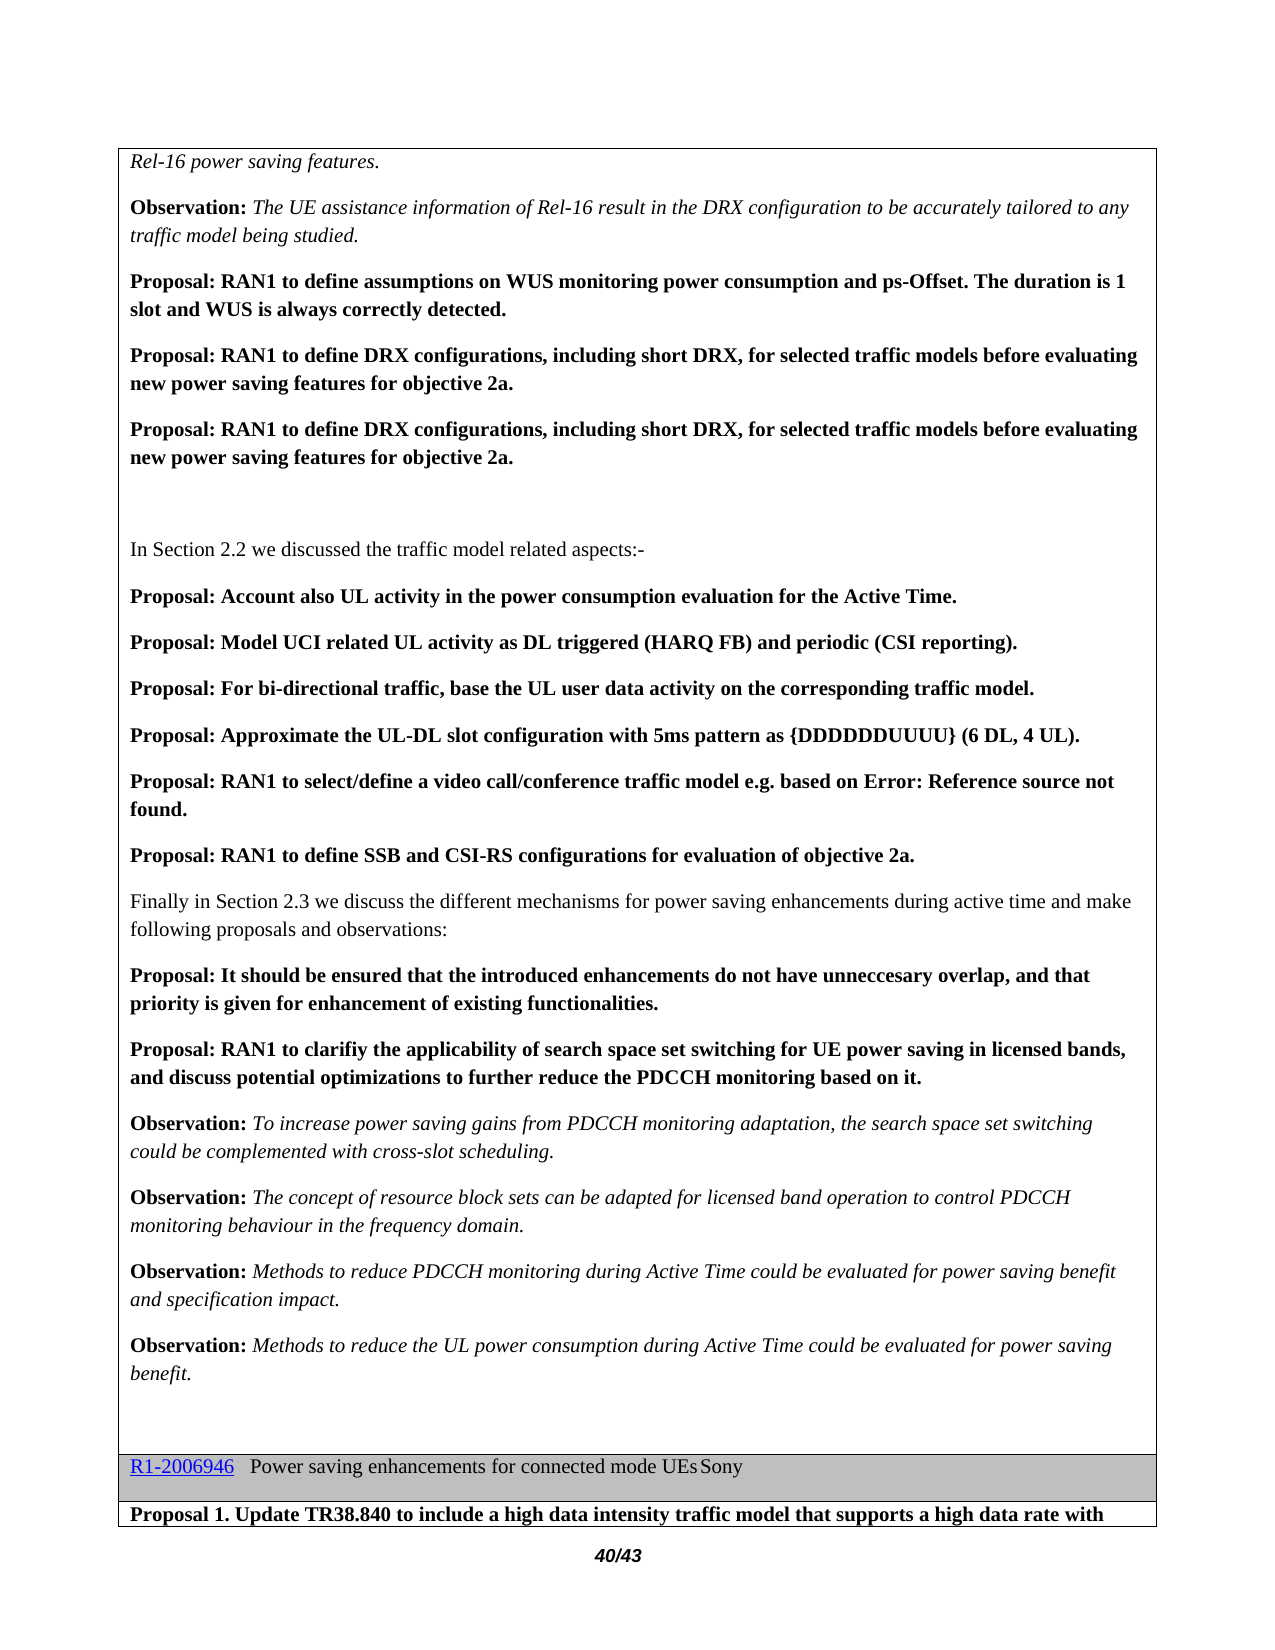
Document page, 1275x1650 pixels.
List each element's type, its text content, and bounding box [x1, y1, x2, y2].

table_cell R1-2006946 Power saving enhancements for connected mode UEs Sony [119, 1455, 1156, 1501]
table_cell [119, 149, 1156, 1453]
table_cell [119, 1502, 1156, 1526]
